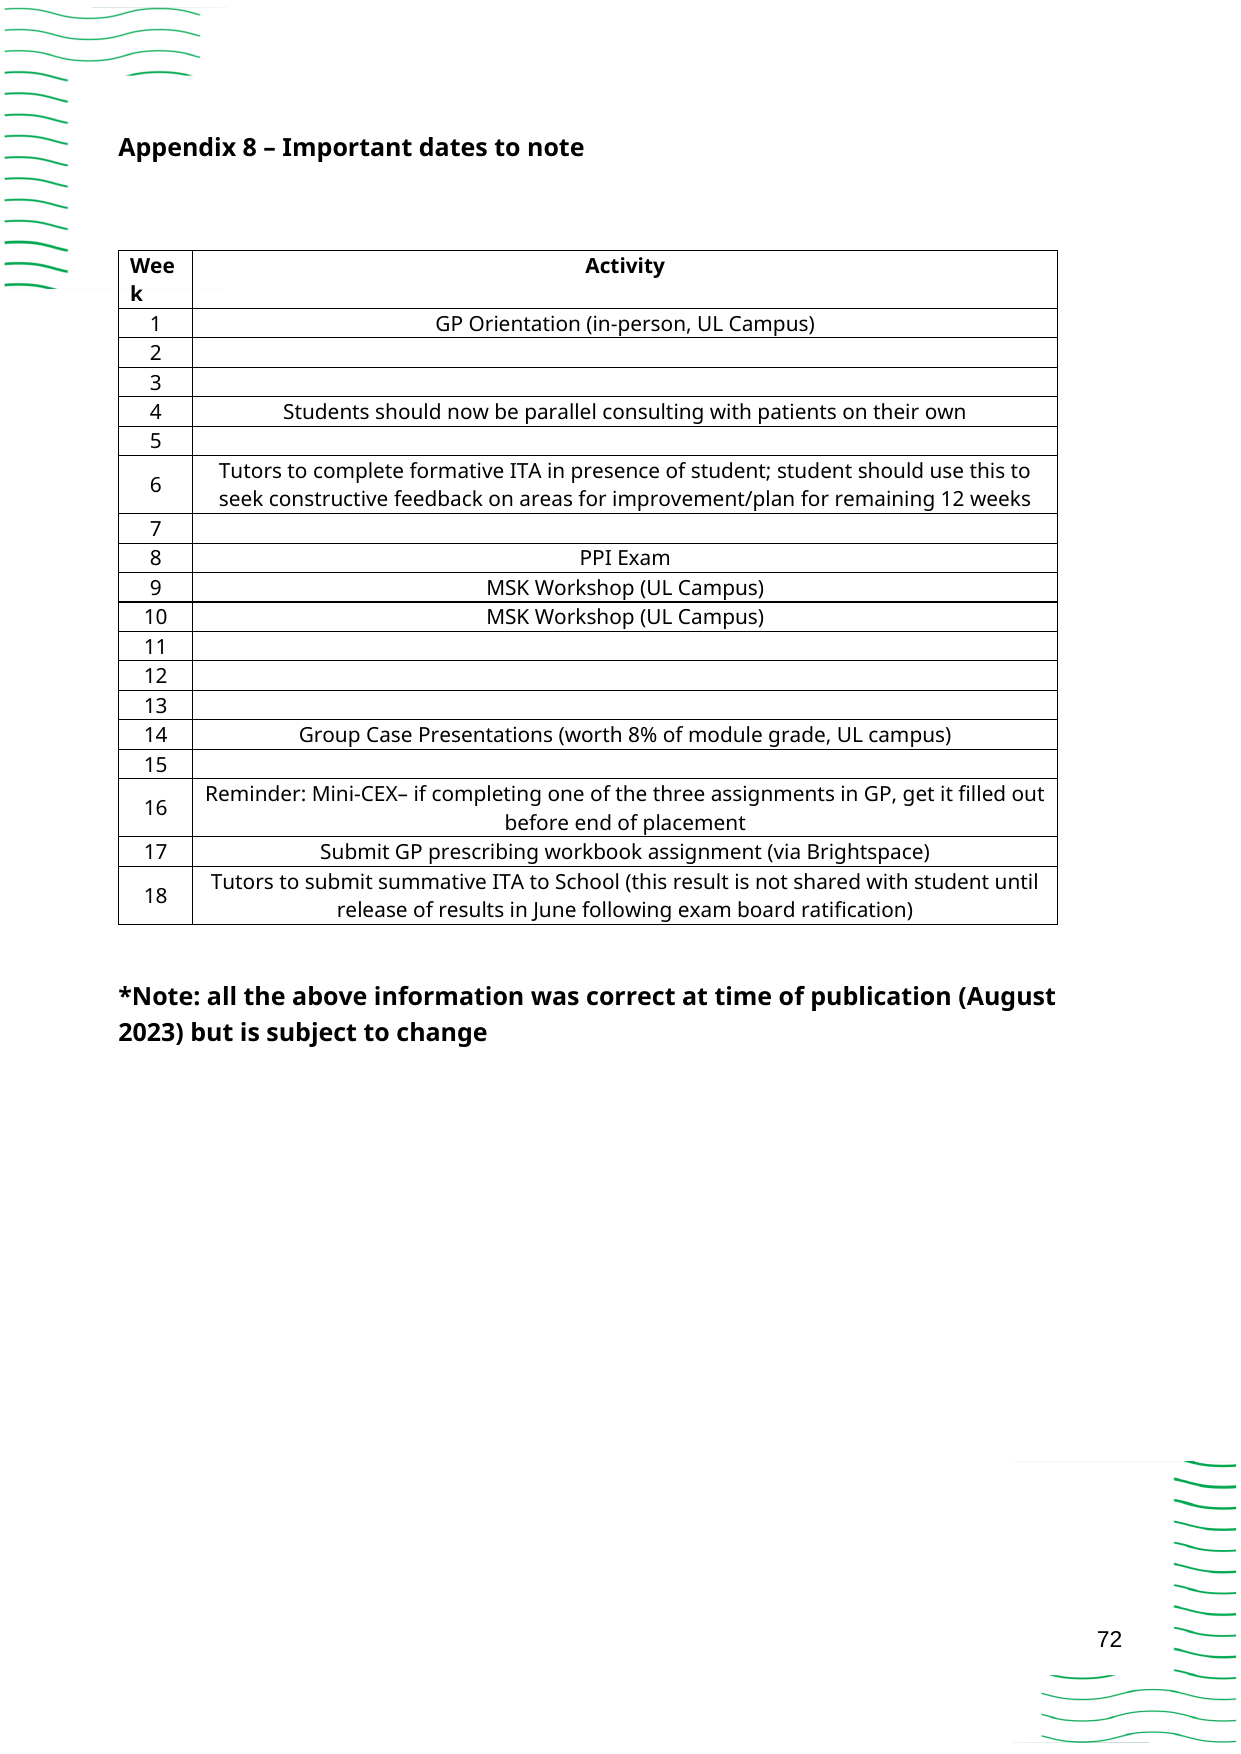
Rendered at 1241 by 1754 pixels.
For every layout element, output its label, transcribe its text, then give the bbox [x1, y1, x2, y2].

table_cell 15 [119, 750, 192, 778]
table_cell [193, 368, 1057, 396]
table_cell [193, 338, 1057, 367]
table_cell 18 [119, 867, 192, 924]
table_cell 4 [119, 397, 192, 426]
table_cell 13 [119, 691, 192, 719]
table_cell 17 [119, 837, 192, 866]
table_cell [193, 427, 1057, 455]
table_cell PPI Exam [193, 544, 1057, 572]
table_cell 6 [119, 456, 192, 513]
picture [5, 8, 228, 289]
table_cell Group Case Presentations (worth 8% of module grade, UL campus) [193, 720, 1057, 749]
table_cell Submit GP prescribing workbook assignment (via Brightspace) [193, 837, 1057, 866]
table_cell MSK Workshop (UL Campus) [193, 573, 1057, 601]
table_cell GP Orientation (in-person, UL Campus) [193, 309, 1057, 337]
table_cell 1 [119, 309, 192, 337]
table_header Activity [193, 251, 1057, 308]
table_cell 16 [119, 779, 192, 836]
table_cell [193, 661, 1057, 690]
text *Note: all the above information was correct at time of publication (August 2023) but is subject to change [118, 978, 1122, 1049]
table_cell 2 [119, 338, 192, 367]
table_cell 3 [119, 368, 192, 396]
table_cell 5 [119, 427, 192, 455]
table_cell 11 [119, 632, 192, 660]
table_cell 12 [119, 661, 192, 690]
table_cell 10 [119, 603, 192, 631]
table_cell [193, 691, 1057, 719]
picture [1013, 1461, 1237, 1743]
text Appendix 8 – Important dates to note [118, 130, 1122, 231]
table_cell 14 [119, 720, 192, 749]
table_cell Tutors to submit summative ITA to School (this result is not shared with student until release of results in June following exam board ratification) [193, 867, 1057, 924]
table_cell [193, 514, 1057, 542]
table_cell [193, 632, 1057, 660]
table_cell 8 [119, 544, 192, 572]
table_cell [193, 750, 1057, 778]
table_header Week [119, 251, 192, 308]
table_cell Reminder: Mini-CEX– if completing one of the three assignments in GP, get it filled out before end of placement [193, 779, 1057, 836]
table_cell 7 [119, 514, 192, 542]
table_cell 9 [119, 573, 192, 601]
table_cell Students should now be parallel consulting with patients on their own [193, 397, 1057, 426]
table_cell Tutors to complete formative ITA in presence of student; student should use this to seek constructive feedback on areas for improvement/plan for remaining 12 weeks [193, 456, 1057, 513]
table_cell MSK Workshop (UL Campus) [193, 603, 1057, 631]
